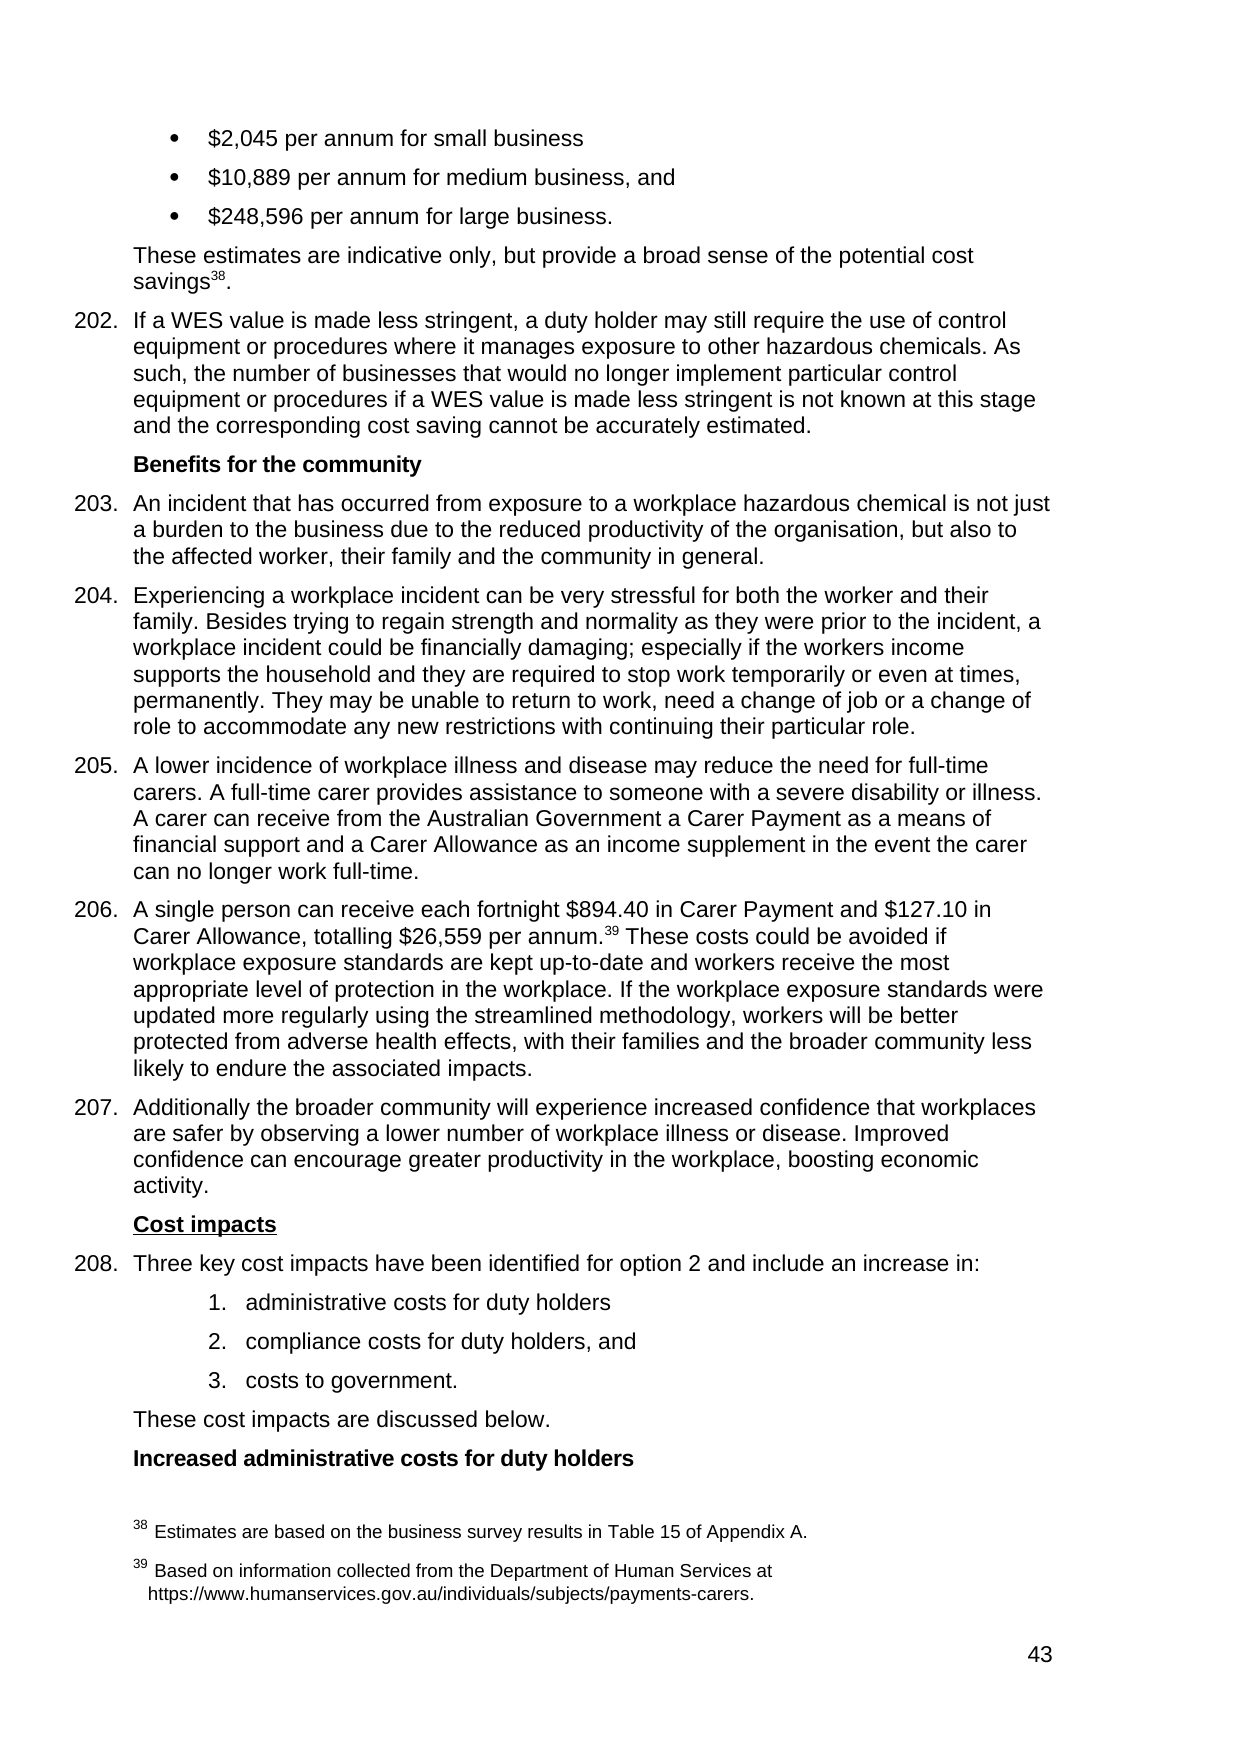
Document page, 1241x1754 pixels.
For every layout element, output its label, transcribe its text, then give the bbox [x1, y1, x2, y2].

list Additionally the broader community will experience increased confidence that workplaces are safer by observing a lower number of workplace illness or disease. Improved confidence can encourage greater productivity in the workplace, boosting economic activity. [74, 1093, 1053, 1199]
text These cost impacts are discussed below. [133, 1406, 1053, 1432]
list An incident that has occurred from exposure to a workplace hazardous chemical is not just a burden to the business due to the reduced productivity of the organisation, but also to the affected worker, their family and the community in general. [74, 490, 1053, 569]
list A single person can receive each fortnight $894.40 in Carer Payment and $127.10 in Carer Allowance, totalling $26,559 per annum. These costs could be avoided if workplace exposure standards are kept up-to-date and workers receive the most appropriate level of protection in the workplace. If the workplace exposure standards were updated more regularly using the streamlined methodology, workers will be better protected from adverse health effects, with their families and the broader community less likely to endure the associated impacts. [74, 896, 1053, 1081]
list Three key cost impacts have been identified for option 2 and include an increase in: [74, 1250, 1053, 1277]
subtitle Increased administrative costs for duty holders [133, 1444, 1053, 1471]
list compliance costs for duty holders, and [208, 1328, 1053, 1354]
list $248,596 per annum for large business. [170, 203, 1053, 229]
list If a WES value is made less stringent, a duty holder may still require the use of control equipment or procedures where it manages exposure to other hazardous chemicals. As such, the number of businesses that would no longer implement particular control equipment or procedures if a WES value is made less stringent is not known at this stage and the corresponding cost saving cannot be accurately estimated. [74, 307, 1053, 439]
text These estimates are indicative only, but provide a broad sense of the potential cost savings. [133, 242, 1053, 294]
list $2,045 per annum for small business [170, 125, 1053, 151]
list A lower incidence of workplace illness and disease may reduce the need for full-time carers. A full-time carer provides assistance to someone with a severe disability or illness. A carer can receive from the Australian Government a Carer Payment as a means of financial support and a Carer Allowance as an income supplement in the event the carer can no longer work full-time. [74, 752, 1053, 884]
subtitle Benefits for the community [133, 451, 1053, 477]
list costs to government. [208, 1367, 1053, 1393]
list administrative costs for duty holders [208, 1289, 1053, 1315]
text Cost impacts [133, 1211, 1053, 1238]
list $10,889 per annum for medium business, and [170, 164, 1053, 190]
list Experiencing a workplace incident can be very stressful for both the worker and their family. Besides trying to regain strength and normality as they were prior to the incident, a workplace incident could be financially damaging; especially if the workers income supports the household and they are required to stop work temporarily or even at times, permanently. They may be unable to return to work, need a change of job or a change of role to accommodate any new restrictions with continuing their particular role. [74, 582, 1053, 740]
